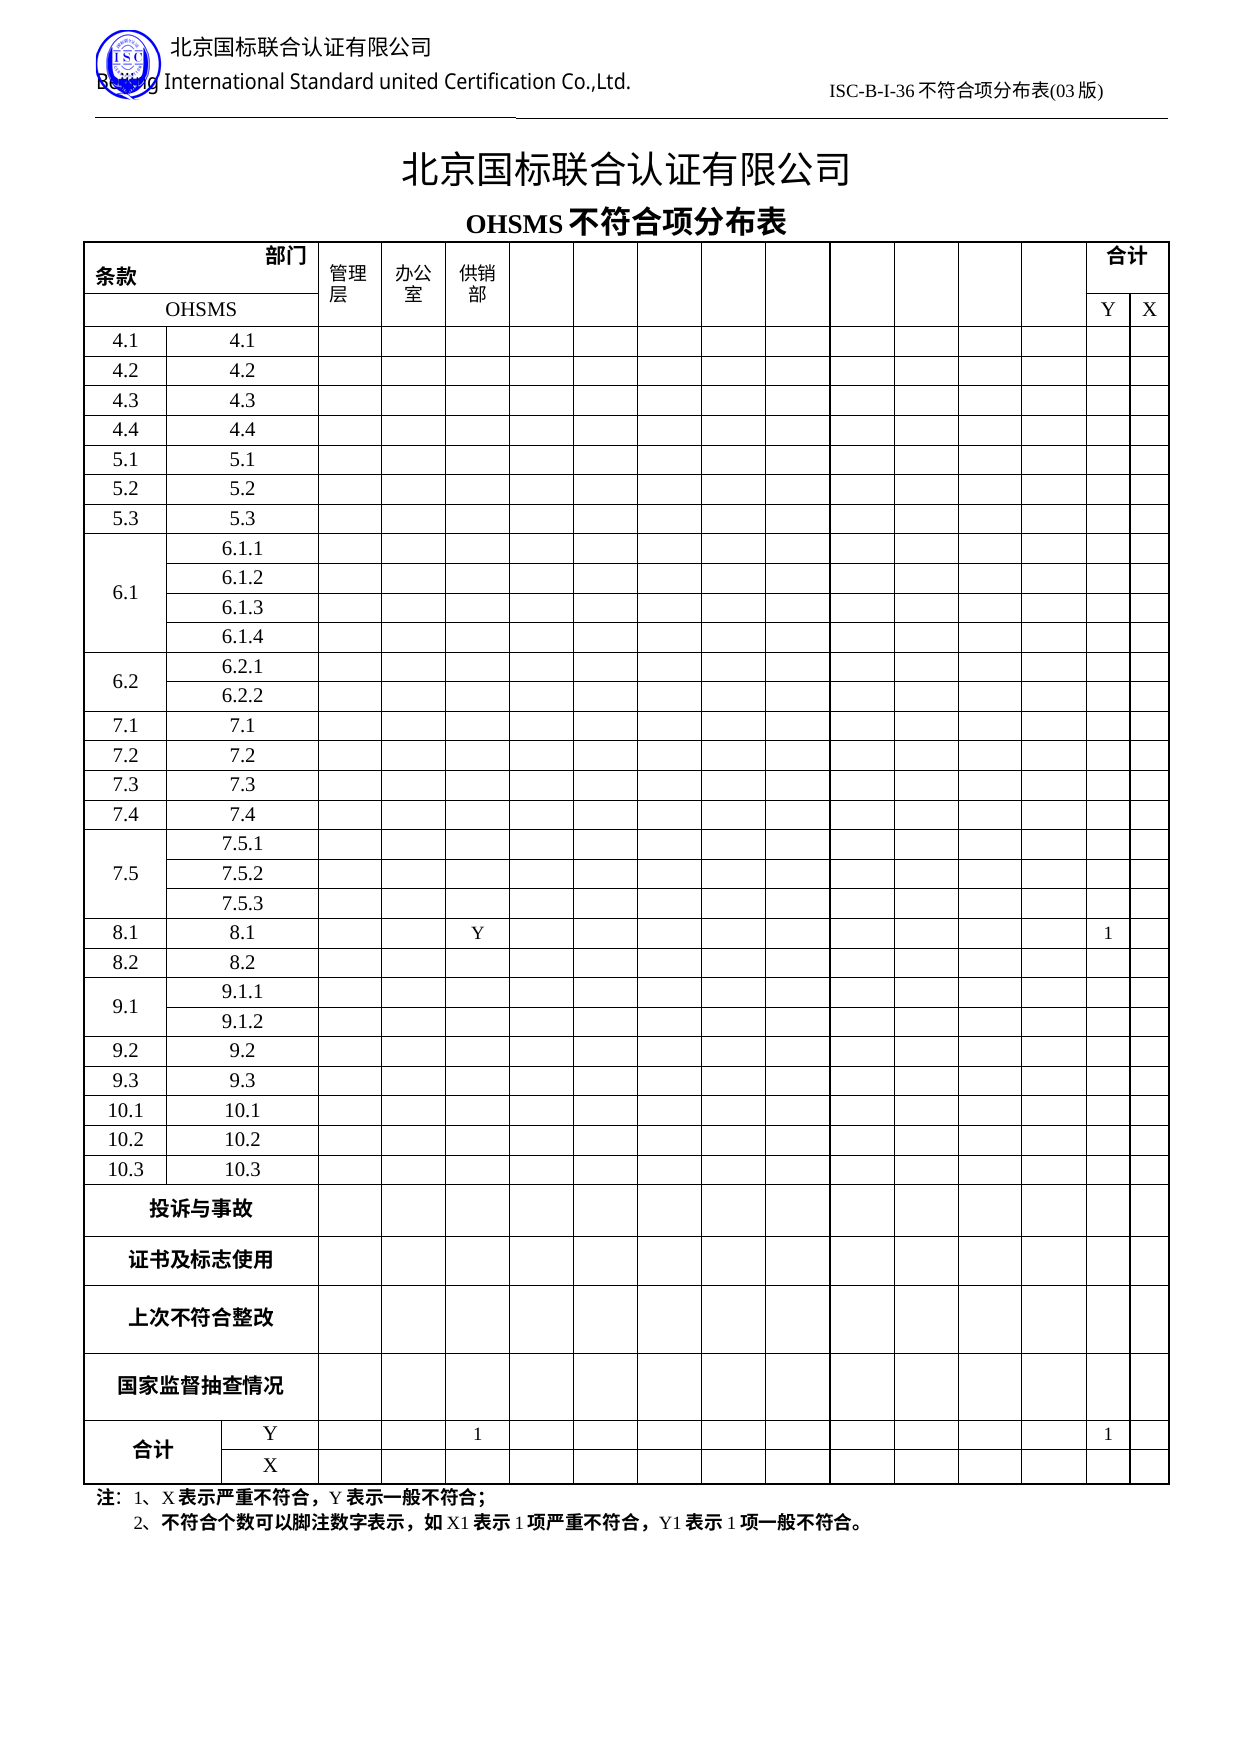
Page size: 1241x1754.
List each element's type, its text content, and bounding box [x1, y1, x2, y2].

table_cell [766, 1450, 829, 1482]
table_cell [382, 386, 445, 415]
table_cell [1087, 1450, 1129, 1482]
table_cell [638, 830, 701, 859]
table_cell [766, 1126, 829, 1154]
table_cell [1087, 357, 1129, 385]
table_cell [638, 357, 701, 385]
table_cell [1131, 1185, 1168, 1236]
table_cell [895, 534, 958, 563]
table_cell [446, 741, 509, 770]
table_cell [1087, 327, 1129, 356]
table_cell [895, 741, 958, 770]
table_cell [959, 830, 1021, 859]
table_cell [702, 416, 765, 444]
table_cell [895, 1354, 958, 1420]
table_cell [959, 1354, 1021, 1420]
table_cell [766, 712, 829, 740]
table_cell [895, 1156, 958, 1184]
table_cell [831, 1008, 894, 1036]
table_cell [959, 446, 1021, 474]
table_cell 7.2 [167, 741, 318, 770]
table_cell [831, 1421, 894, 1448]
table_cell 9.1.2 [167, 1008, 318, 1036]
table_cell 7.3 [85, 771, 166, 799]
table_cell [638, 1037, 701, 1066]
table_cell [831, 357, 894, 385]
table_cell [766, 594, 829, 622]
table_cell [702, 712, 765, 740]
table_cell [574, 446, 637, 474]
table_cell [638, 1067, 701, 1095]
table_cell [702, 1237, 765, 1285]
table_cell [1022, 475, 1086, 504]
table_cell [702, 1008, 765, 1036]
table_cell [510, 889, 573, 918]
table_cell [382, 327, 445, 356]
table_cell [895, 327, 958, 356]
table_cell [1022, 386, 1086, 415]
table_cell [895, 1286, 958, 1353]
table_cell [959, 1067, 1021, 1095]
table_cell [831, 1286, 894, 1353]
table_cell [1131, 801, 1168, 829]
table_cell [766, 416, 829, 444]
table_cell [446, 564, 509, 592]
table_cell [319, 1126, 381, 1154]
table_cell [1087, 1126, 1129, 1154]
table_cell [1131, 594, 1168, 622]
table_cell 6.1.2 [167, 564, 318, 592]
table_cell 7.1 [85, 712, 166, 740]
table_cell [1022, 860, 1086, 888]
table_cell [959, 1286, 1021, 1353]
table_cell 9.3 [85, 1067, 166, 1095]
table_cell [766, 1354, 829, 1420]
table_cell 7.2 [85, 741, 166, 770]
table_cell [1022, 771, 1086, 799]
table_cell [831, 1037, 894, 1066]
table_cell [446, 327, 509, 356]
table_cell [1087, 505, 1129, 533]
table_cell 4.2 [167, 357, 318, 385]
table_cell [446, 594, 509, 622]
table_cell [1131, 1354, 1168, 1420]
table_cell [510, 505, 573, 533]
table_cell [446, 949, 509, 977]
table_cell [959, 327, 1021, 356]
table_cell [574, 801, 637, 829]
table_cell 9.2 [85, 1037, 166, 1066]
table_cell [446, 1450, 509, 1482]
table_cell [319, 682, 381, 711]
table_cell [574, 386, 637, 415]
table_cell [510, 1286, 573, 1353]
table_cell [1087, 682, 1129, 711]
table_cell [1022, 801, 1086, 829]
table_cell [702, 475, 765, 504]
table_cell [510, 534, 573, 563]
table_cell [510, 1237, 573, 1285]
table_cell 9.1 [85, 978, 166, 1036]
table_cell [574, 1354, 637, 1420]
table_cell 4.3 [85, 386, 166, 415]
table_cell [510, 1156, 573, 1184]
table_header [959, 243, 1021, 326]
table_cell [638, 446, 701, 474]
table_cell [382, 1450, 445, 1482]
table_cell [1022, 1237, 1086, 1285]
table_cell [638, 771, 701, 799]
table_cell [959, 889, 1021, 918]
table_cell [510, 1067, 573, 1095]
table_cell [446, 682, 509, 711]
table_cell 证书及标志使用 [85, 1237, 318, 1285]
table_cell 5.3 [85, 505, 166, 533]
table_cell [1087, 534, 1129, 563]
table_cell [382, 830, 445, 859]
table_cell [959, 1156, 1021, 1184]
table_cell [319, 594, 381, 622]
text 北京国标联合认证有限公司 [96, 153, 1157, 191]
table_cell [895, 564, 958, 592]
table_header [702, 243, 765, 326]
table_cell [959, 741, 1021, 770]
table_cell [895, 475, 958, 504]
table_cell [446, 830, 509, 859]
table_cell [1087, 446, 1129, 474]
table_cell [319, 446, 381, 474]
table_cell [1087, 978, 1129, 1007]
table_cell [319, 534, 381, 563]
table_cell 8.2 [167, 949, 318, 977]
table_cell [1022, 446, 1086, 474]
table_cell [1087, 712, 1129, 740]
table_cell [1131, 1037, 1168, 1066]
table_cell 6.2.1 [167, 653, 318, 681]
table_header [510, 243, 573, 326]
table_cell [382, 860, 445, 888]
table_cell [574, 1421, 637, 1448]
table_cell [831, 1450, 894, 1482]
table_header [766, 243, 829, 326]
table_cell 7.1 [167, 712, 318, 740]
table_cell [638, 1286, 701, 1353]
table_cell [766, 860, 829, 888]
table_cell [1087, 801, 1129, 829]
table_cell [766, 978, 829, 1007]
table_cell [319, 889, 381, 918]
table_cell [1022, 1450, 1086, 1482]
table_cell [1087, 1067, 1129, 1095]
table_cell [510, 949, 573, 977]
table_cell [446, 801, 509, 829]
table_cell 1 [1087, 919, 1129, 947]
table_cell [1022, 830, 1086, 859]
table_cell [446, 1067, 509, 1095]
table_cell 8.2 [85, 949, 166, 977]
table_cell [446, 534, 509, 563]
table_cell [574, 978, 637, 1007]
table_cell [766, 534, 829, 563]
table_cell [959, 1450, 1021, 1482]
table_cell [895, 949, 958, 977]
table_cell [702, 860, 765, 888]
table_cell [574, 534, 637, 563]
table_cell [959, 712, 1021, 740]
table_cell [446, 1037, 509, 1066]
table_cell [446, 1237, 509, 1285]
table_cell [510, 860, 573, 888]
table_cell [895, 1067, 958, 1095]
table_cell [382, 1037, 445, 1066]
table_cell [959, 682, 1021, 711]
table_cell [831, 446, 894, 474]
table_cell [831, 889, 894, 918]
table_header 管理层 [319, 243, 381, 326]
table_cell [959, 1421, 1021, 1448]
table_cell [959, 978, 1021, 1007]
table_cell [638, 978, 701, 1007]
table_cell [1087, 860, 1129, 888]
table_cell [1087, 1286, 1129, 1353]
table_cell [382, 1067, 445, 1095]
table_cell [510, 357, 573, 385]
table_cell [895, 1096, 958, 1125]
table_cell 4.1 [167, 327, 318, 356]
table_cell 1 [446, 1421, 509, 1448]
table_cell [446, 475, 509, 504]
table_cell [1131, 327, 1168, 356]
table_cell [831, 860, 894, 888]
table_cell [895, 1450, 958, 1482]
table_cell [1131, 978, 1168, 1007]
table_cell [574, 505, 637, 533]
table_cell [959, 1008, 1021, 1036]
table_cell [702, 446, 765, 474]
table_cell [446, 860, 509, 888]
table_cell [446, 1185, 509, 1236]
table_cell [959, 564, 1021, 592]
table_cell [574, 594, 637, 622]
table_cell [638, 623, 701, 652]
table_cell [574, 1237, 637, 1285]
table_cell [1087, 1354, 1129, 1420]
table_cell [1131, 386, 1168, 415]
table_cell [831, 1096, 894, 1125]
table_cell [574, 949, 637, 977]
table_cell [574, 830, 637, 859]
table_cell [1131, 712, 1168, 740]
table_cell [766, 623, 829, 652]
table_cell [1131, 1067, 1168, 1095]
table_cell [574, 1008, 637, 1036]
table_cell [1131, 653, 1168, 681]
table_cell [638, 534, 701, 563]
table_cell [382, 534, 445, 563]
table_cell 9.1.1 [167, 978, 318, 1007]
table_cell [446, 771, 509, 799]
table_cell [895, 1421, 958, 1448]
table_cell 10.2 [85, 1126, 166, 1154]
table_cell [382, 1185, 445, 1236]
table_cell [895, 889, 958, 918]
table_header [1022, 243, 1086, 326]
table_cell [831, 653, 894, 681]
table_cell [574, 416, 637, 444]
table_header [895, 243, 958, 326]
table_cell [574, 1286, 637, 1353]
table_cell [574, 475, 637, 504]
table_cell [1087, 830, 1129, 859]
table_cell 5.2 [167, 475, 318, 504]
table_cell [1087, 623, 1129, 652]
table_cell [1131, 741, 1168, 770]
table_cell 5.3 [167, 505, 318, 533]
table_cell [895, 446, 958, 474]
table_cell [319, 357, 381, 385]
table_cell [1087, 475, 1129, 504]
table_cell [1022, 1421, 1086, 1448]
table_cell [1022, 1126, 1086, 1154]
table_cell [831, 1185, 894, 1236]
table_cell [1131, 357, 1168, 385]
text 注：1、X表示严重不符合，Y表示一般不符合； [96, 1485, 1157, 1509]
table_cell [766, 386, 829, 415]
table_cell [895, 919, 958, 947]
table_cell 7.5.3 [167, 889, 318, 918]
table_cell [702, 623, 765, 652]
table_cell [766, 1185, 829, 1236]
table_cell Y [446, 919, 509, 947]
table_cell [1131, 949, 1168, 977]
table_cell [446, 416, 509, 444]
table_cell [382, 801, 445, 829]
table_cell [702, 1354, 765, 1420]
table_cell [702, 1067, 765, 1095]
table_cell [638, 1421, 701, 1448]
table_cell [1022, 1156, 1086, 1184]
table_cell [831, 1354, 894, 1420]
table_header 部门 条款 [85, 243, 318, 293]
table_cell [702, 741, 765, 770]
table_cell [382, 505, 445, 533]
table_cell Y [1087, 294, 1129, 326]
table_cell [831, 1126, 894, 1154]
table_cell [638, 416, 701, 444]
table_cell [1087, 1185, 1129, 1236]
table_header [831, 243, 894, 326]
table_cell [702, 1450, 765, 1482]
table_cell [895, 386, 958, 415]
table_cell [1087, 1156, 1129, 1184]
table_cell [638, 919, 701, 947]
table_cell [959, 534, 1021, 563]
table_cell [1087, 653, 1129, 681]
table_cell 7.5.2 [167, 860, 318, 888]
table_cell 6.1.1 [167, 534, 318, 563]
table_cell [766, 1286, 829, 1353]
table_cell 5.1 [167, 446, 318, 474]
table_cell [510, 741, 573, 770]
table_cell [1131, 830, 1168, 859]
table_cell [1022, 1185, 1086, 1236]
table_cell [1131, 446, 1168, 474]
table_cell [638, 1450, 701, 1482]
table_cell OHSMS [85, 294, 318, 326]
table_cell [1022, 505, 1086, 533]
table_cell [446, 1008, 509, 1036]
table_cell [1087, 889, 1129, 918]
table_cell [959, 653, 1021, 681]
table_cell 上次不符合整改 [85, 1286, 318, 1353]
table_cell [319, 741, 381, 770]
table_cell [510, 653, 573, 681]
table_cell [1131, 1286, 1168, 1353]
table_cell 6.2.2 [167, 682, 318, 711]
table_cell 国家监督抽查情况 [85, 1354, 318, 1420]
table_cell [1022, 1354, 1086, 1420]
table_cell [510, 1354, 573, 1420]
table_cell [702, 327, 765, 356]
table_cell [766, 1008, 829, 1036]
table_cell [446, 505, 509, 533]
table_cell [959, 475, 1021, 504]
table_cell [831, 978, 894, 1007]
table_cell 6.1.4 [167, 623, 318, 652]
table_cell [574, 771, 637, 799]
table_cell [1131, 1156, 1168, 1184]
table_cell [702, 978, 765, 1007]
table_cell [574, 1126, 637, 1154]
table_cell [1131, 1421, 1168, 1448]
table_cell [831, 564, 894, 592]
table_cell [1022, 919, 1086, 947]
table_cell [510, 594, 573, 622]
table_cell [831, 801, 894, 829]
table_cell [319, 860, 381, 888]
table_cell 4.4 [85, 416, 166, 444]
table_cell [1087, 416, 1129, 444]
table_cell [446, 623, 509, 652]
table_cell [702, 1096, 765, 1125]
table_cell [1022, 357, 1086, 385]
table_cell [319, 1008, 381, 1036]
table_cell [766, 653, 829, 681]
table_cell [766, 741, 829, 770]
table_cell [574, 860, 637, 888]
table_cell [766, 889, 829, 918]
table_cell [959, 860, 1021, 888]
table_cell [638, 889, 701, 918]
table_cell [1022, 1008, 1086, 1036]
table_cell [319, 1067, 381, 1095]
table_cell [510, 386, 573, 415]
table_cell [831, 741, 894, 770]
table_header 办公室 [382, 243, 445, 326]
table_cell [382, 1096, 445, 1125]
table_cell [895, 1185, 958, 1236]
table_cell 4.2 [85, 357, 166, 385]
table_cell [446, 386, 509, 415]
table_cell [382, 1354, 445, 1420]
table_cell [1087, 1237, 1129, 1285]
table_cell [319, 653, 381, 681]
table_cell [319, 949, 381, 977]
table_cell 投诉与事故 [85, 1185, 318, 1236]
table_cell [319, 475, 381, 504]
table_cell [895, 860, 958, 888]
table_cell [382, 623, 445, 652]
table_cell [319, 1354, 381, 1420]
table_cell 1 [1087, 1421, 1129, 1448]
table_cell [1087, 1096, 1129, 1125]
table_cell [638, 1126, 701, 1154]
table_cell [382, 712, 445, 740]
table_cell 10.2 [167, 1126, 318, 1154]
table_cell [319, 505, 381, 533]
table_cell [1022, 594, 1086, 622]
table_cell [1022, 741, 1086, 770]
table_cell 7.4 [85, 801, 166, 829]
table_cell [1131, 1450, 1168, 1482]
table_cell [1022, 564, 1086, 592]
table_cell [382, 949, 445, 977]
table_cell [1022, 623, 1086, 652]
table_cell X [222, 1450, 318, 1482]
table_cell Y [222, 1421, 318, 1448]
table_cell [510, 978, 573, 1007]
table_cell [319, 1237, 381, 1285]
table_cell 5.2 [85, 475, 166, 504]
table_cell 7.3 [167, 771, 318, 799]
table_cell [319, 919, 381, 947]
table_cell [702, 889, 765, 918]
table_cell [895, 505, 958, 533]
table_cell [510, 446, 573, 474]
table_header [638, 243, 701, 326]
table_cell [319, 771, 381, 799]
table_cell [959, 949, 1021, 977]
table_cell [319, 564, 381, 592]
table_cell [1131, 1096, 1168, 1125]
table_cell [959, 919, 1021, 947]
table_cell [446, 1354, 509, 1420]
table_cell [510, 1037, 573, 1066]
table_cell [766, 830, 829, 859]
table_cell [638, 505, 701, 533]
table_cell [382, 889, 445, 918]
table_cell [702, 682, 765, 711]
table_cell [895, 623, 958, 652]
table_cell [638, 1185, 701, 1236]
table_cell [766, 327, 829, 356]
table_cell [702, 1286, 765, 1353]
table_cell [702, 919, 765, 947]
table_cell [638, 860, 701, 888]
table_cell [574, 1067, 637, 1095]
table_cell [382, 1421, 445, 1448]
table_cell [1131, 475, 1168, 504]
table_cell [959, 1096, 1021, 1125]
table_cell [1087, 771, 1129, 799]
table_cell [766, 564, 829, 592]
table_cell [319, 1096, 381, 1125]
table_cell [382, 1156, 445, 1184]
table_cell [319, 1421, 381, 1448]
table_cell 9.3 [167, 1067, 318, 1095]
table_header [574, 243, 637, 326]
table_cell [638, 949, 701, 977]
picture [95, 30, 163, 99]
table_cell [382, 741, 445, 770]
table_cell [574, 712, 637, 740]
table_cell [895, 801, 958, 829]
table_cell [702, 534, 765, 563]
table_cell [1131, 623, 1168, 652]
table_cell [638, 564, 701, 592]
table_cell [446, 357, 509, 385]
table_cell [319, 386, 381, 415]
table_cell 4.4 [167, 416, 318, 444]
table_cell [638, 801, 701, 829]
table_cell [574, 653, 637, 681]
table_cell [638, 1156, 701, 1184]
table_cell [895, 978, 958, 1007]
table_cell X [1131, 294, 1168, 326]
table_cell [831, 712, 894, 740]
table_cell [574, 1037, 637, 1066]
table_cell 6.1.3 [167, 594, 318, 622]
table_cell [702, 1126, 765, 1154]
table_cell [382, 653, 445, 681]
table_cell [319, 1286, 381, 1353]
table_cell [831, 1237, 894, 1285]
table_cell [1131, 860, 1168, 888]
table_cell [510, 682, 573, 711]
table_cell [959, 801, 1021, 829]
table_cell [382, 682, 445, 711]
table_cell [702, 1421, 765, 1448]
table_cell [959, 1037, 1021, 1066]
table_cell [510, 1126, 573, 1154]
table_cell [382, 475, 445, 504]
table_cell [574, 682, 637, 711]
table_cell [1022, 416, 1086, 444]
table_cell [382, 446, 445, 474]
table_cell [638, 475, 701, 504]
table_cell [1131, 534, 1168, 563]
table_cell [831, 1156, 894, 1184]
table_cell [1022, 1037, 1086, 1066]
table_cell 6.2 [85, 653, 166, 711]
table_cell [1131, 1237, 1168, 1285]
table_cell [831, 416, 894, 444]
table_cell [959, 416, 1021, 444]
table_cell [895, 416, 958, 444]
table_cell [895, 682, 958, 711]
table_cell [702, 505, 765, 533]
table_cell 10.3 [167, 1156, 318, 1184]
table_cell [702, 386, 765, 415]
table_cell [510, 327, 573, 356]
table_cell [831, 830, 894, 859]
table_cell [382, 1237, 445, 1285]
table_cell [510, 830, 573, 859]
table_cell [382, 1286, 445, 1353]
table_cell [831, 1067, 894, 1095]
table_cell 7.5.1 [167, 830, 318, 859]
table_cell [702, 594, 765, 622]
table_cell [382, 564, 445, 592]
table_cell [1131, 416, 1168, 444]
table_cell [1087, 1037, 1129, 1066]
table_cell [1022, 978, 1086, 1007]
table_cell [959, 386, 1021, 415]
table_cell [446, 1126, 509, 1154]
table_cell [959, 771, 1021, 799]
table_cell 8.1 [167, 919, 318, 947]
table_cell [510, 475, 573, 504]
table_cell 4.3 [167, 386, 318, 415]
text OHSMS不符合项分布表 [96, 203, 1157, 241]
table_cell [382, 919, 445, 947]
table_cell [510, 1450, 573, 1482]
table_cell [446, 1156, 509, 1184]
table_cell [574, 1156, 637, 1184]
table_cell [510, 919, 573, 947]
table_cell [959, 594, 1021, 622]
table_cell [766, 1096, 829, 1125]
table_cell [895, 1237, 958, 1285]
table_cell [1087, 1008, 1129, 1036]
table_cell [895, 1037, 958, 1066]
table_cell [959, 505, 1021, 533]
table_cell [382, 357, 445, 385]
table_cell [702, 949, 765, 977]
table_cell [1131, 1008, 1168, 1036]
table_cell [766, 1237, 829, 1285]
table_cell [382, 1126, 445, 1154]
table_cell [766, 1421, 829, 1448]
table_cell [319, 801, 381, 829]
table_cell [702, 1185, 765, 1236]
text 2、不符合个数可以脚注数字表示，如X1表示1项严重不符合，Y1表示1项一般不符合。 [96, 1509, 1157, 1534]
table_cell 6.1 [85, 534, 166, 652]
table_cell [766, 1037, 829, 1066]
table_cell [446, 712, 509, 740]
table_cell [895, 357, 958, 385]
table_cell [638, 1096, 701, 1125]
table_cell [510, 1096, 573, 1125]
table_cell [1131, 889, 1168, 918]
table_cell [574, 889, 637, 918]
table_cell [382, 594, 445, 622]
table_cell [1087, 594, 1129, 622]
table_cell [959, 1126, 1021, 1154]
table_cell [959, 1185, 1021, 1236]
table_cell [831, 327, 894, 356]
table_cell [895, 1126, 958, 1154]
table_cell [766, 1156, 829, 1184]
table_cell [766, 475, 829, 504]
table_cell [895, 594, 958, 622]
table_cell 5.1 [85, 446, 166, 474]
table_cell [574, 1185, 637, 1236]
table_cell [1022, 1096, 1086, 1125]
table_cell [638, 327, 701, 356]
table_cell [702, 357, 765, 385]
table_cell [510, 623, 573, 652]
table_cell 10.1 [85, 1096, 166, 1125]
table_cell [895, 1008, 958, 1036]
table_cell [895, 830, 958, 859]
table_cell [319, 416, 381, 444]
table_cell [446, 1286, 509, 1353]
table_cell [766, 446, 829, 474]
table_cell [1087, 564, 1129, 592]
table_cell [1022, 889, 1086, 918]
table_cell [319, 327, 381, 356]
table_cell 10.3 [85, 1156, 166, 1184]
table_cell [382, 416, 445, 444]
table_cell [510, 416, 573, 444]
table_cell [638, 1237, 701, 1285]
table_cell [1022, 682, 1086, 711]
table_cell [1131, 682, 1168, 711]
table_cell [702, 1156, 765, 1184]
table_cell [510, 1185, 573, 1236]
table_cell [1022, 653, 1086, 681]
table_cell [766, 505, 829, 533]
table_cell [319, 1185, 381, 1236]
table_cell [510, 771, 573, 799]
table_cell [446, 446, 509, 474]
table_cell [319, 712, 381, 740]
table_cell [574, 564, 637, 592]
table_cell [319, 1156, 381, 1184]
table_cell [638, 1008, 701, 1036]
table_cell [702, 564, 765, 592]
table_cell [382, 978, 445, 1007]
table_cell [831, 386, 894, 415]
table_cell [638, 594, 701, 622]
table_cell [766, 682, 829, 711]
table_cell [831, 771, 894, 799]
table_cell [702, 801, 765, 829]
table_cell [382, 771, 445, 799]
table_cell [831, 919, 894, 947]
table_cell [510, 564, 573, 592]
table_cell 8.1 [85, 919, 166, 947]
table_cell [1022, 949, 1086, 977]
table_cell [831, 949, 894, 977]
table_cell [319, 830, 381, 859]
table_cell [510, 1008, 573, 1036]
table_cell [702, 830, 765, 859]
table_cell [1131, 1126, 1168, 1154]
table_cell [895, 712, 958, 740]
table_cell 9.2 [167, 1037, 318, 1066]
table_cell [1022, 1067, 1086, 1095]
table_cell [702, 771, 765, 799]
table_cell [766, 949, 829, 977]
table_cell [702, 1037, 765, 1066]
table_cell [702, 653, 765, 681]
table_cell [319, 978, 381, 1007]
table_cell [319, 1450, 381, 1482]
table_cell [638, 712, 701, 740]
table_cell [959, 1237, 1021, 1285]
table_cell [1022, 327, 1086, 356]
table_cell [319, 1037, 381, 1066]
table_cell [831, 505, 894, 533]
table_cell [766, 801, 829, 829]
table_cell [1087, 949, 1129, 977]
table_cell [1131, 564, 1168, 592]
table_cell [1022, 1286, 1086, 1353]
table_cell [446, 978, 509, 1007]
table_cell [510, 712, 573, 740]
table_header 合计 [1087, 243, 1168, 293]
table_cell [766, 771, 829, 799]
table_cell [1022, 534, 1086, 563]
table_cell [1131, 919, 1168, 947]
table_cell [638, 653, 701, 681]
table_cell [895, 771, 958, 799]
table_cell [574, 1096, 637, 1125]
table_cell [574, 919, 637, 947]
table_cell [1087, 741, 1129, 770]
table_cell [766, 357, 829, 385]
table_cell [574, 357, 637, 385]
table_cell [766, 919, 829, 947]
table_cell [574, 741, 637, 770]
table_cell 10.1 [167, 1096, 318, 1125]
table_cell [831, 623, 894, 652]
table_cell 4.1 [85, 327, 166, 356]
table_cell [574, 327, 637, 356]
table_cell [638, 386, 701, 415]
table_cell [638, 682, 701, 711]
table_cell [382, 1008, 445, 1036]
table_cell [831, 594, 894, 622]
table_cell [766, 1067, 829, 1095]
table_cell [1131, 505, 1168, 533]
table_cell [831, 534, 894, 563]
table_cell [831, 682, 894, 711]
table_cell [574, 1450, 637, 1482]
table_cell [638, 1354, 701, 1420]
table_cell [831, 475, 894, 504]
table_cell [510, 801, 573, 829]
table_header 供销部 [446, 243, 509, 326]
table_cell [1087, 386, 1129, 415]
table_cell 7.5 [85, 830, 166, 918]
table_cell [446, 889, 509, 918]
table_cell [574, 623, 637, 652]
table_cell [510, 1421, 573, 1448]
table_cell [959, 357, 1021, 385]
table_cell [895, 653, 958, 681]
table_cell 合计 [85, 1421, 221, 1482]
table_cell [959, 623, 1021, 652]
table_cell [319, 623, 381, 652]
table_cell [446, 653, 509, 681]
table_cell [638, 741, 701, 770]
table_cell [1022, 712, 1086, 740]
table_cell [446, 1096, 509, 1125]
table_cell [1131, 771, 1168, 799]
table_cell 7.4 [167, 801, 318, 829]
